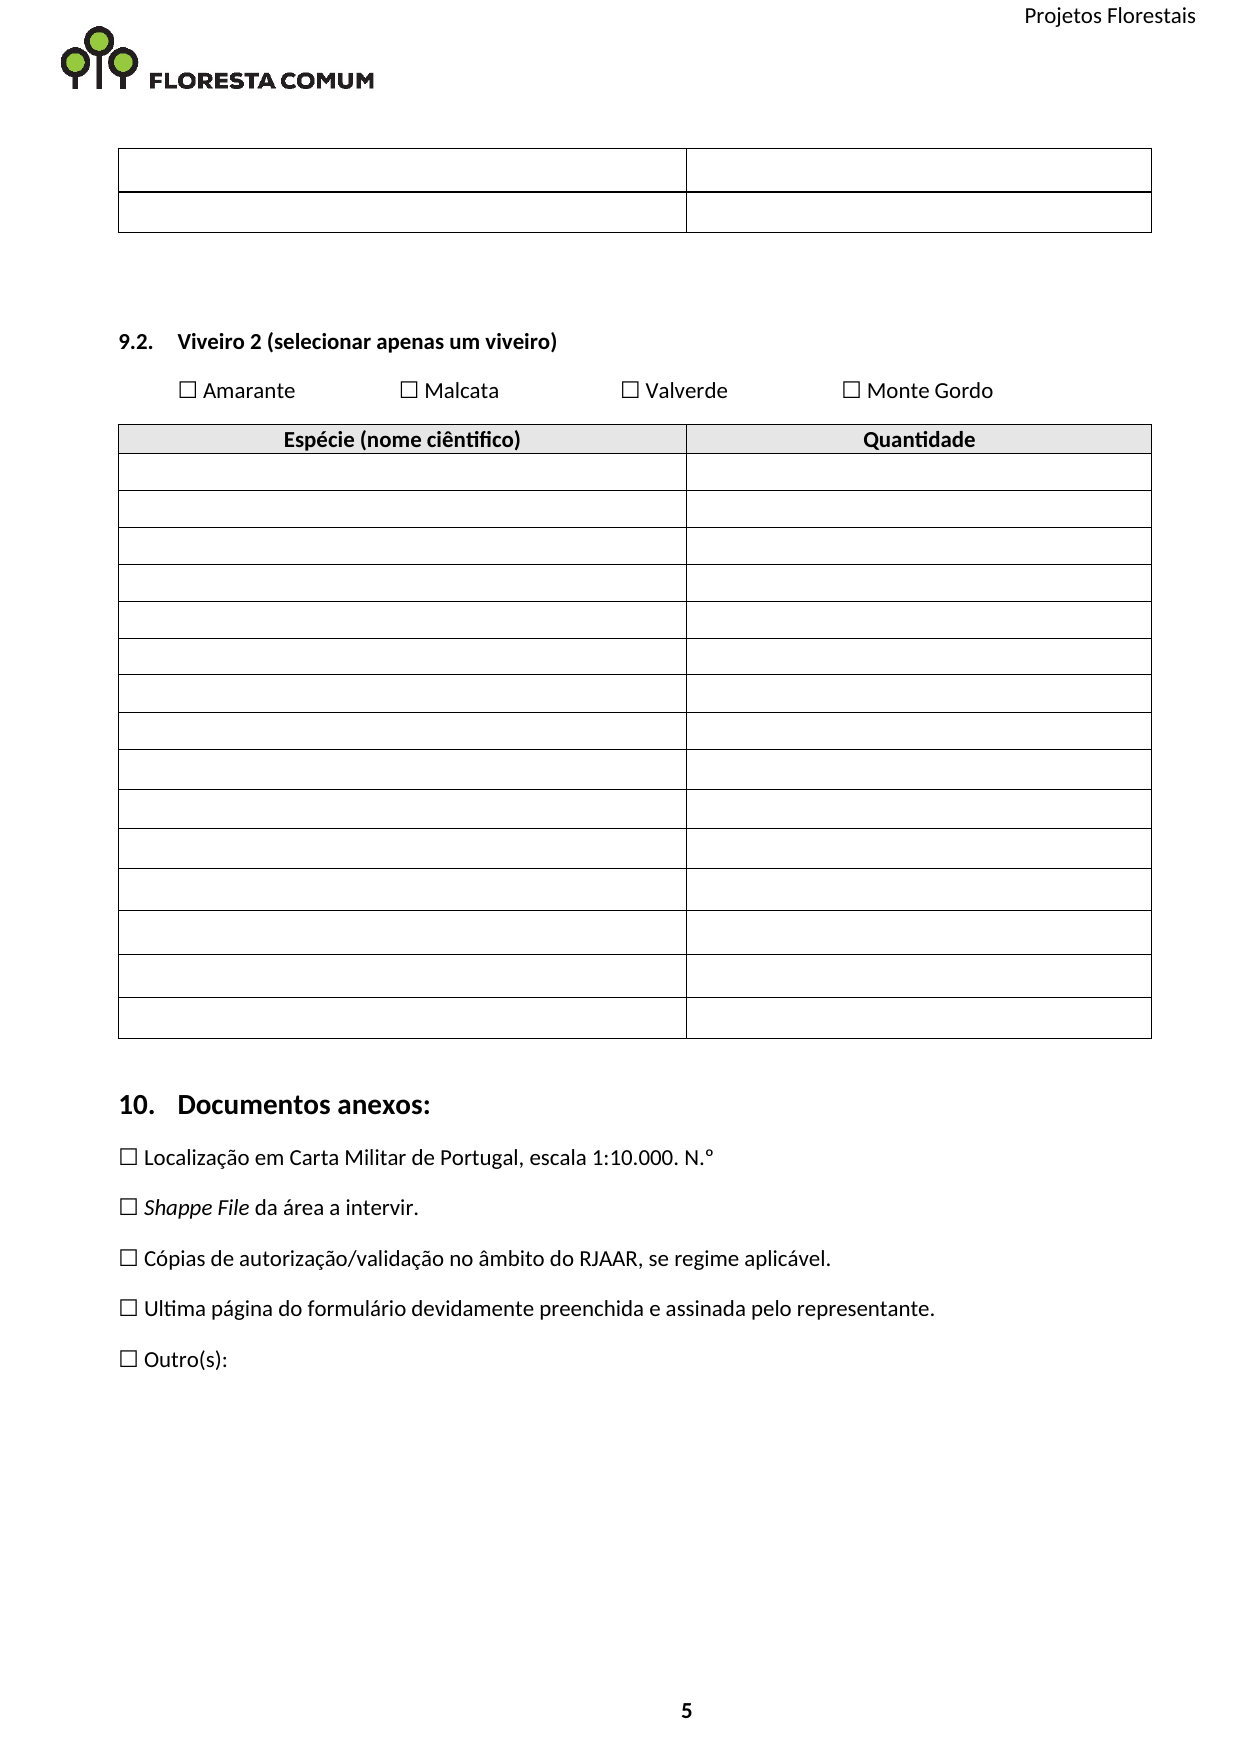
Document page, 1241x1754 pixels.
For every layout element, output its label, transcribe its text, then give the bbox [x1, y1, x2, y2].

table_cell [687, 911, 1151, 953]
table_cell [119, 675, 686, 712]
table_cell [687, 639, 1151, 674]
table_cell [119, 639, 686, 674]
text Localização em Carta Militar de Portugal, escala 1:10.000. N.º [118, 1141, 1196, 1172]
table_header Quantidade [687, 425, 1151, 453]
table_cell [119, 193, 686, 232]
table_cell [687, 454, 1151, 490]
table_cell [687, 491, 1151, 527]
list Documentos anexos: [118, 1086, 1196, 1121]
table_cell [119, 869, 686, 910]
table_cell [119, 911, 686, 953]
table_cell [119, 565, 686, 601]
text Outro(s): [118, 1342, 1196, 1374]
table_cell [687, 955, 1151, 997]
table_cell [687, 193, 1151, 232]
list Viveiro 2 (selecionar apenas um viveiro) [118, 327, 1196, 355]
text Shappe File da área a intervir. [118, 1191, 1196, 1222]
table_cell [119, 829, 686, 868]
picture [61, 26, 374, 89]
table_cell [687, 149, 1151, 191]
text Amarante Malcata Valverde Monte Gordo [177, 374, 1196, 405]
table_cell [687, 869, 1151, 910]
table_cell [687, 602, 1151, 637]
text Cópias de autorização/validação no âmbito do RJAAR, se regime aplicável. [118, 1242, 1196, 1273]
table_cell [119, 454, 686, 490]
table_cell [687, 790, 1151, 827]
table_cell [119, 998, 686, 1038]
table_cell [687, 528, 1151, 564]
table_cell [687, 675, 1151, 712]
table_cell [119, 491, 686, 527]
table_cell [119, 955, 686, 997]
table_cell [119, 790, 686, 827]
table_cell [119, 713, 686, 749]
table_cell [687, 750, 1151, 789]
table_cell [687, 713, 1151, 749]
table_cell [687, 998, 1151, 1038]
table_cell [119, 149, 686, 191]
table_cell [119, 528, 686, 564]
table_header Espécie (nome ciêntifico) [119, 425, 686, 453]
text Ultima página do formulário devidamente preenchida e assinada pelo representante. [118, 1292, 1196, 1323]
table_cell [687, 565, 1151, 601]
table_cell [119, 602, 686, 637]
table_cell [119, 750, 686, 789]
table_cell [687, 829, 1151, 868]
